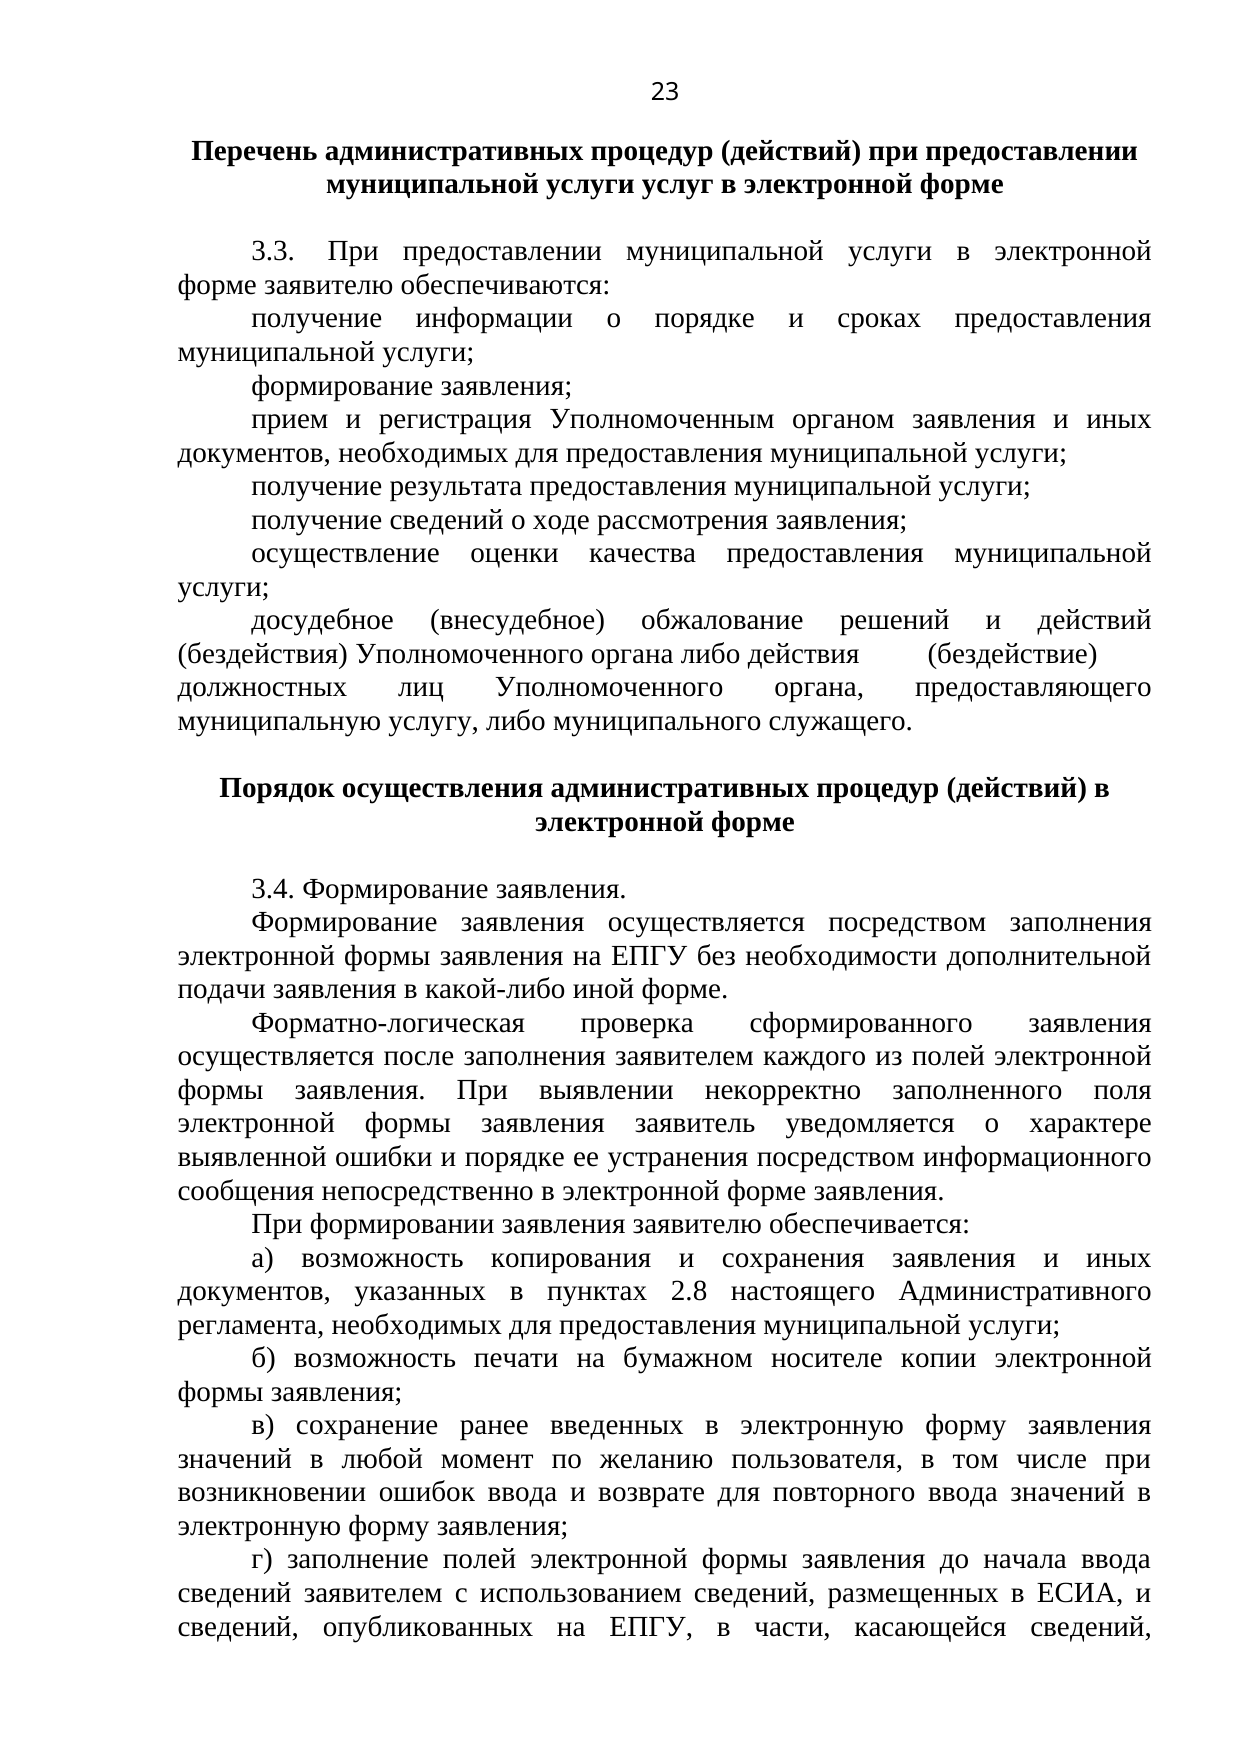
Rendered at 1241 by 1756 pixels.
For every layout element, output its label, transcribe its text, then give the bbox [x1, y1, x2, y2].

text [177, 1542, 1152, 1642]
text получение информации о порядке и сроках предоставления муниципальной услуги; [177, 301, 1152, 368]
text осуществление оценки качества предоставления муниципальной услуги; [177, 535, 1152, 602]
text прием и регистрация Уполномоченным органом заявления и иных документов, необходимых для предоставления муниципальной услуги; [177, 401, 1152, 468]
text Форматно-логическая проверка сформированного заявления осуществляется после заполнения заявителем каждого из полей электронной формы заявления. При выявлении некорректно заполненного поля электронной формы заявления заявитель уведомляется о характере выявленной ошибки и порядке ее устранения посредством информационного сообщения непосредственно в электронной форме заявления. [177, 1005, 1152, 1206]
text в) сохранение ранее введенных в электронную форму заявления значений в любой момент по желанию пользователя, в том числе при возникновении ошибок ввода и возврате для повторного ввода значений в электронную форму заявления; [177, 1407, 1152, 1542]
text а) возможность копирования и сохранения заявления и иных документов, указанных в пунктах 2.8 настоящего Административного регламента, необходимых для предоставления муниципальной услуги; [177, 1240, 1152, 1340]
text 3.4. Формирование заявления. [177, 871, 1152, 904]
text Порядок осуществления административных процедур (действий) в электронной форме [177, 770, 1152, 837]
text б) возможность печати на бумажном носителе копии электронной формы заявления; [177, 1340, 1152, 1407]
text получение сведений о ходе рассмотрения заявления; [177, 502, 1152, 535]
text получение результата предоставления муниципальной услуги; [177, 468, 1152, 502]
text 3.3. При предоставлении муниципальной услуги в электронной форме заявителю обеспечиваются: [177, 233, 1152, 301]
text При формировании заявления заявителю обеспечивается: [177, 1206, 1152, 1240]
text досудебное (внесудебное) обжалование решений и действий (бездействия) Уполномоченного органа либо действия (бездействие) должностных лиц Уполномоченного органа, предоставляющего муниципальную услугу, либо муниципального служащего. [177, 602, 1152, 737]
text Формирование заявления осуществляется посредством заполнения электронной формы заявления на ЕПГУ без необходимости дополнительной подачи заявления в какой-либо иной форме. [177, 904, 1152, 1005]
text формирование заявления; [177, 368, 1152, 401]
text Перечень административных процедур (действий) при предоставлении муниципальной услуги услуг в электронной форме [177, 133, 1152, 200]
